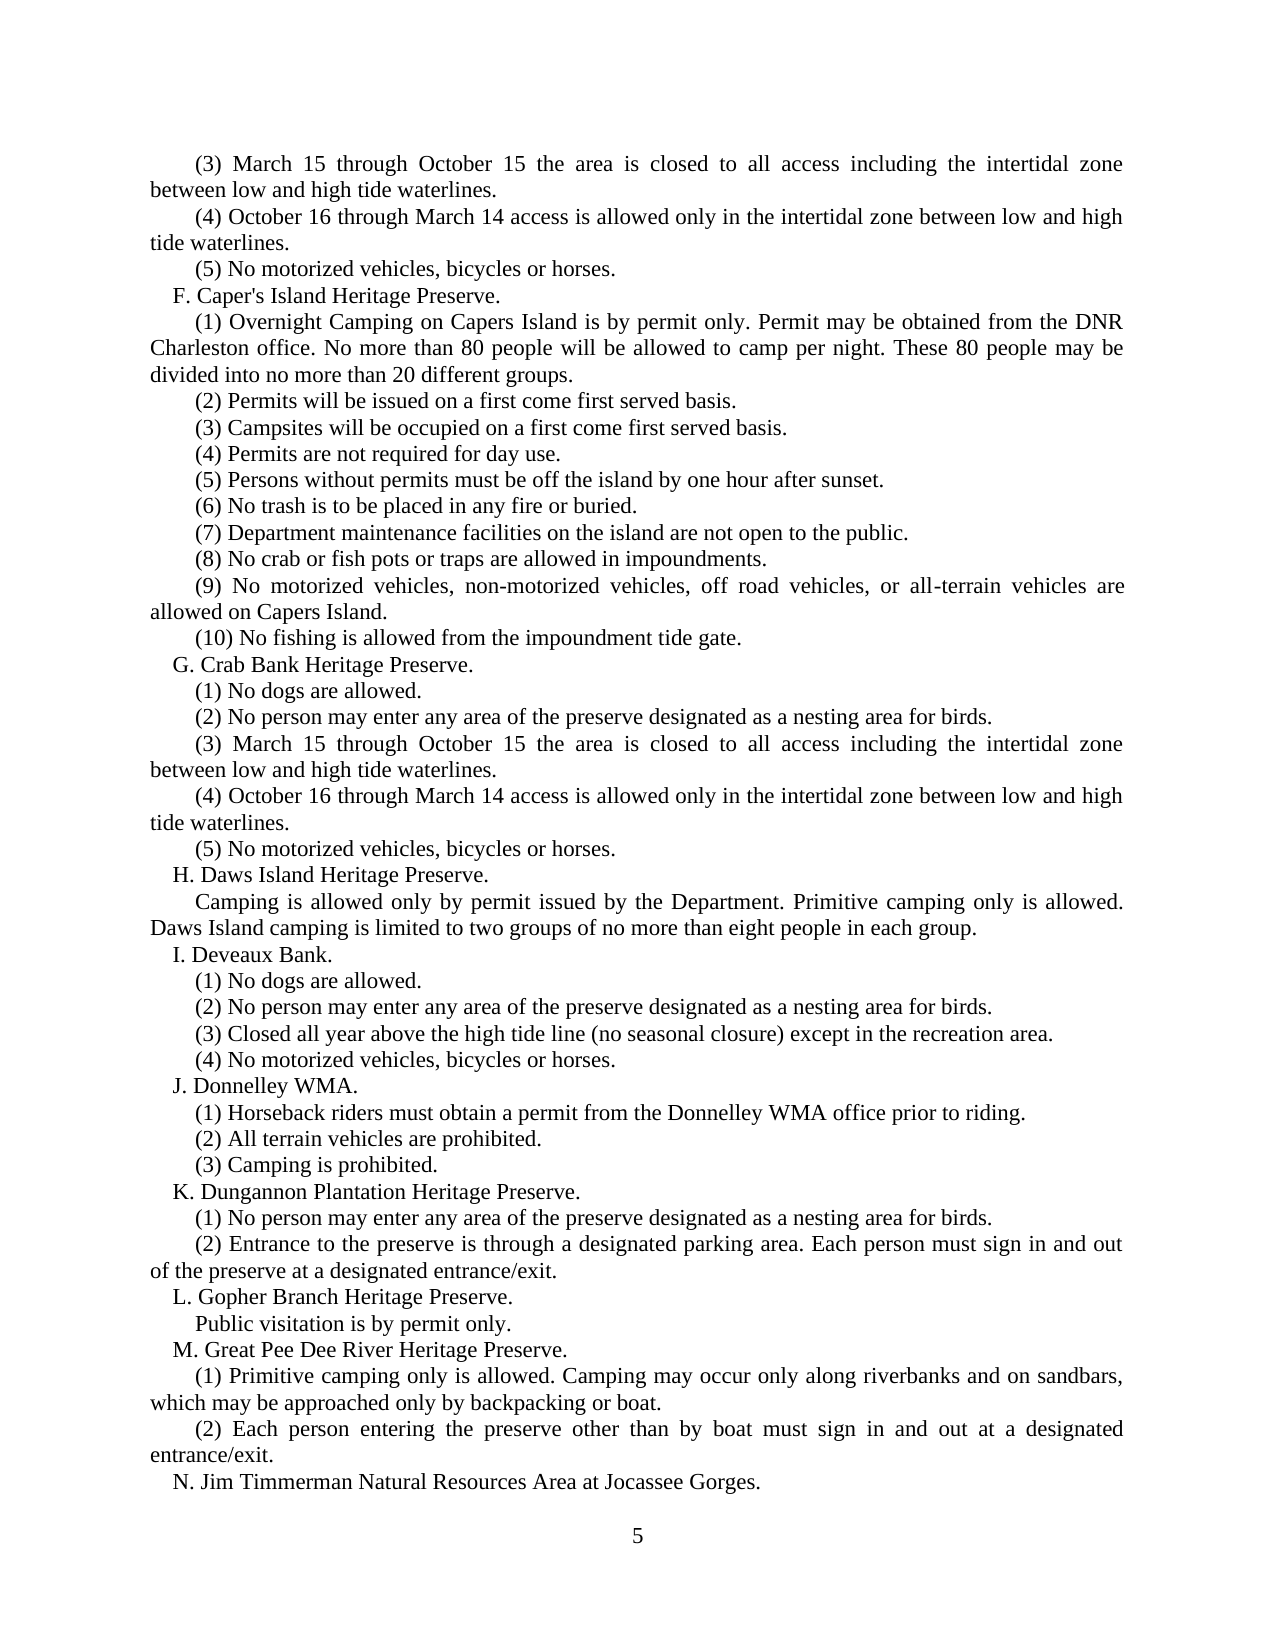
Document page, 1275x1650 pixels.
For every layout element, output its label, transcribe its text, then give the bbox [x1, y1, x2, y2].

text (2) Each person entering the preserve other than by boat must sign in and out at a designated entrance/exit. [150, 1415, 1125, 1468]
text K. Dungannon Plantation Heritage Preserve. [150, 1178, 1125, 1204]
text (8) No crab or fish pots or traps are allowed in impoundments. [150, 545, 1125, 572]
text J. Donnelley WMA. [150, 1072, 1125, 1099]
text I. Deveaux Bank. [150, 941, 1125, 967]
text (4) Permits are not required for day use. [150, 440, 1125, 466]
text (4) No motorized vehicles, bicycles or horses. [150, 1046, 1125, 1072]
text L. Gopher Branch Heritage Preserve. [150, 1283, 1125, 1309]
text (2) All terrain vehicles are prohibited. [150, 1125, 1125, 1151]
text (6) No trash is to be placed in any fire or buried. [150, 493, 1125, 519]
text (2) Permits will be issued on a first come first served basis. [150, 387, 1125, 413]
text N. Jim Timmerman Natural Resources Area at Jocassee Gorges. [150, 1468, 1125, 1494]
text (4) October 16 through March 14 access is allowed only in the intertidal zone between low and high tide waterlines. [150, 782, 1125, 835]
text (5) Persons without permits must be off the island by one hour after sunset. [150, 466, 1125, 493]
text (7) Department maintenance facilities on the island are not open to the public. [150, 519, 1125, 545]
text (2) No person may enter any area of the preserve designated as a nesting area for birds. [150, 703, 1125, 730]
text (2) No person may enter any area of the preserve designated as a nesting area for birds. [150, 993, 1125, 1020]
text (4) October 16 through March 14 access is allowed only in the intertidal zone between low and high tide waterlines. [150, 203, 1125, 255]
text (5) No motorized vehicles, bicycles or horses. [150, 835, 1125, 862]
text (3) Camping is prohibited. [150, 1151, 1125, 1178]
text Camping is allowed only by permit issued by the Department. Primitive camping only is allowed. Daws Island camping is limited to two groups of no more than eight people in each group. [150, 888, 1125, 941]
text (3) Campsites will be occupied on a first come first served basis. [150, 413, 1125, 440]
text (1) Primitive camping only is allowed. Camping may occur only along riverbanks and on sandbars, which may be approached only by backpacking or boat. [150, 1362, 1125, 1415]
text G. Crab Bank Heritage Preserve. [150, 651, 1125, 677]
text F. Caper's Island Heritage Preserve. [150, 282, 1125, 308]
text (1) Overnight Camping on Capers Island is by permit only. Permit may be obtained from the DNR Charleston office. No more than 80 people will be allowed to camp per night. These 80 people may be divided into no more than 20 different groups. [150, 308, 1125, 387]
text (3) Closed all year above the high tide line (no seasonal closure) except in the recreation area. [150, 1020, 1125, 1046]
text M. Great Pee Dee River Heritage Preserve. [150, 1336, 1125, 1362]
text (10) No fishing is allowed from the impoundment tide gate. [150, 624, 1125, 651]
text (3) March 15 through October 15 the area is closed to all access including the intertidal zone between low and high tide waterlines. [150, 150, 1125, 203]
text (5) No motorized vehicles, bicycles or horses. [150, 255, 1125, 282]
text (1) Horseback riders must obtain a permit from the Donnelley WMA office prior to riding. [150, 1099, 1125, 1125]
text (3) March 15 through October 15 the area is closed to all access including the intertidal zone between low and high tide waterlines. [150, 730, 1125, 782]
text (1) No dogs are allowed. [150, 677, 1125, 703]
text H. Daws Island Heritage Preserve. [150, 862, 1125, 888]
text (2) Entrance to the preserve is through a designated parking area. Each person must sign in and out of the preserve at a designated entrance/exit. [150, 1231, 1125, 1283]
text (9) No motorized vehicles, non-motorized vehicles, off road vehicles, or all-terrain vehicles are allowed on Capers Island. [150, 572, 1125, 624]
text Public visitation is by permit only. [150, 1309, 1125, 1336]
text (1) No person may enter any area of the preserve designated as a nesting area for birds. [150, 1204, 1125, 1231]
text (1) No dogs are allowed. [150, 967, 1125, 993]
